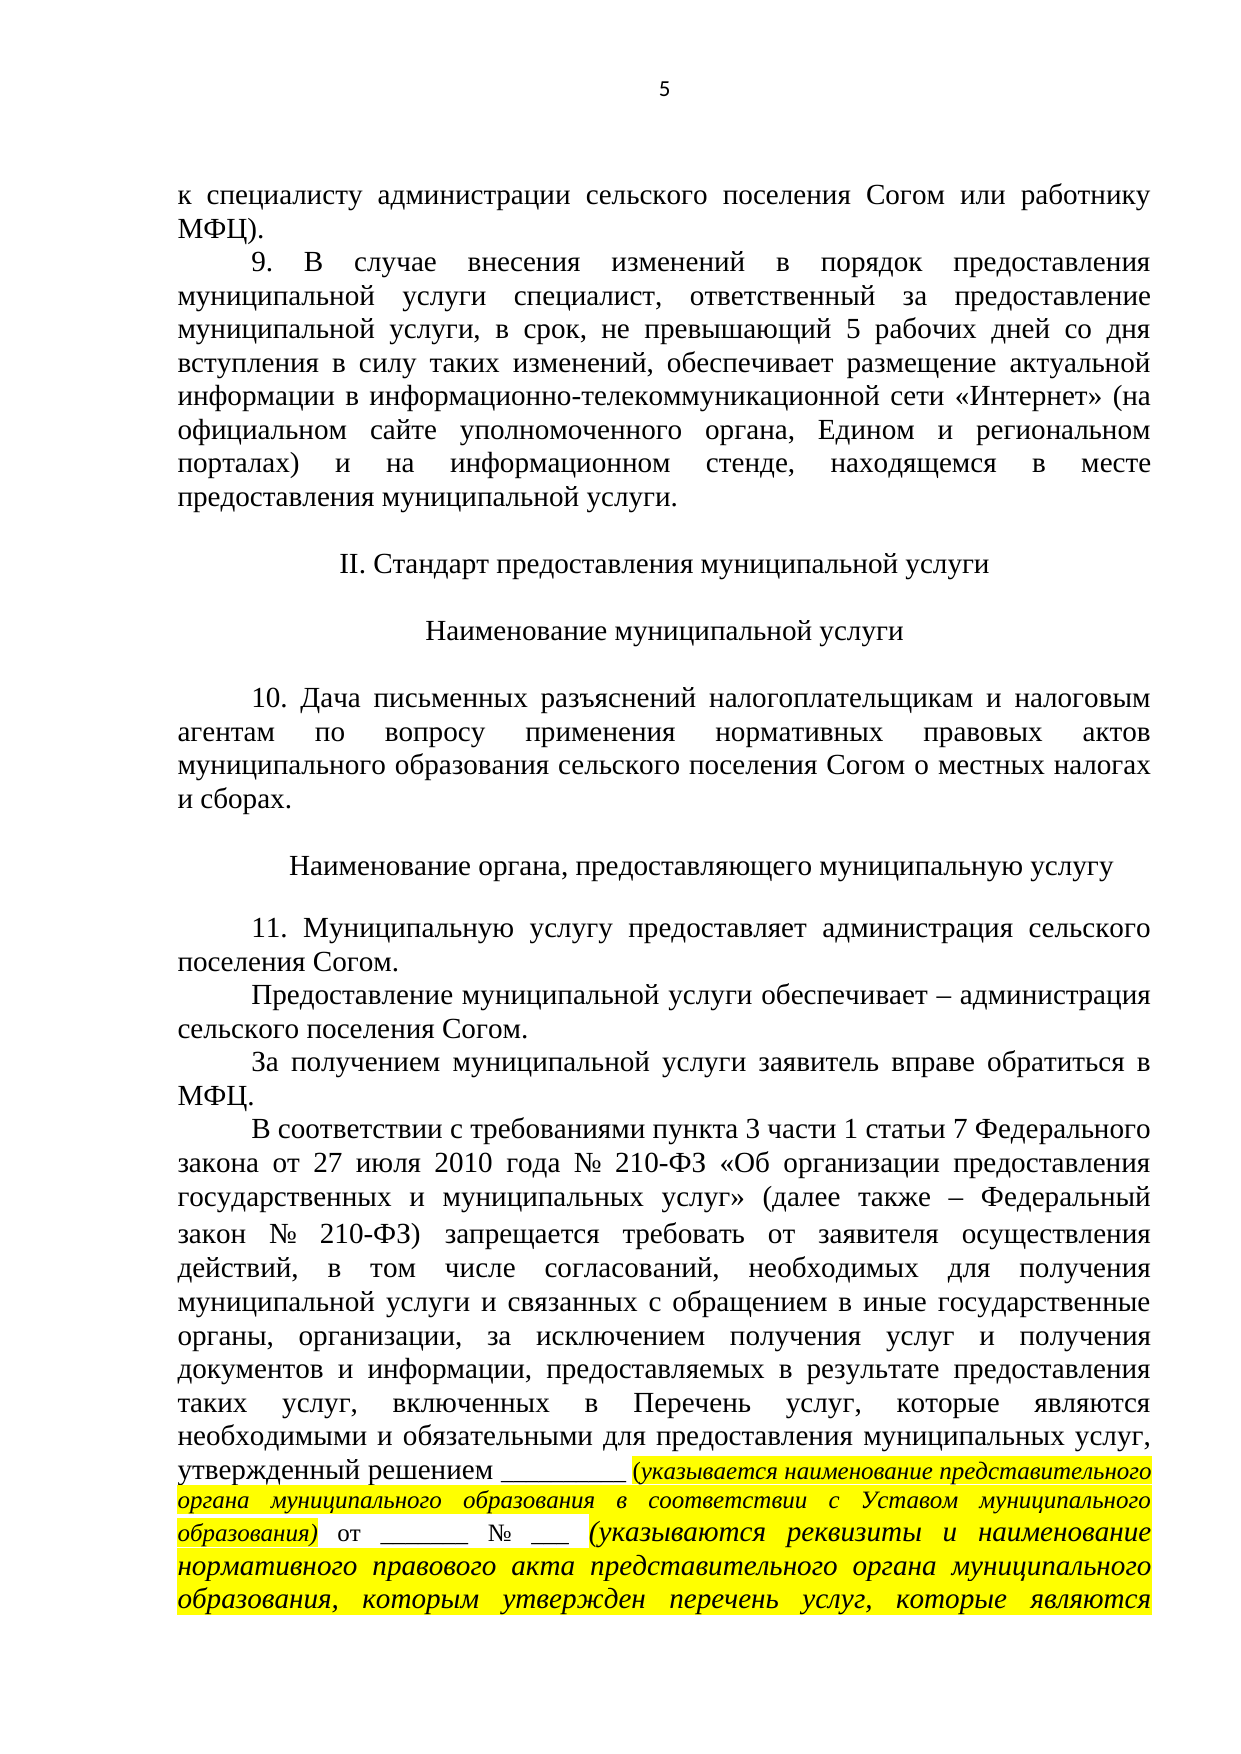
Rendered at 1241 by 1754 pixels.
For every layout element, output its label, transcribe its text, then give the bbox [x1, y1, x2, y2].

text Наименование муниципальной услуги [177, 613, 1152, 647]
text 9. В случае внесения изменений в порядок предоставления муниципальной услуги специалист, ответственный за предоставление муниципальной услуги, в срок, не превышающий 5 рабочих дней со дня вступления в силу таких изменений, обеспечивает размещение актуальной информации в информационно-телекоммуникационной сети «Интернет» (на официальном сайте уполномоченного органа, Едином и региональном порталах) и на информационном стенде, находящемся в месте предоставления муниципальной услуги. [177, 244, 1152, 513]
text 10. Дача письменных разъяснений налогоплательщикам и налоговым агентам по вопросу применения нормативных правовых актов муниципального образования сельского поселения Согом о местных налогах и сборах. [177, 680, 1152, 814]
text За получением муниципальной услуги заявитель вправе обратиться в МФЦ. [177, 1044, 1152, 1112]
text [177, 177, 1152, 244]
text Наименование органа, предоставляющего муниципальную услугу [177, 848, 1152, 882]
text II. Стандарт предоставления муниципальной услуги [177, 546, 1152, 580]
text 11. Муниципальную услугу предоставляет администрация сельского поселения Согом. [177, 910, 1152, 977]
text Предоставление муниципальной услуги обеспечивает – администрация сельского поселения Согом. [177, 977, 1152, 1044]
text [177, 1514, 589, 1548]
